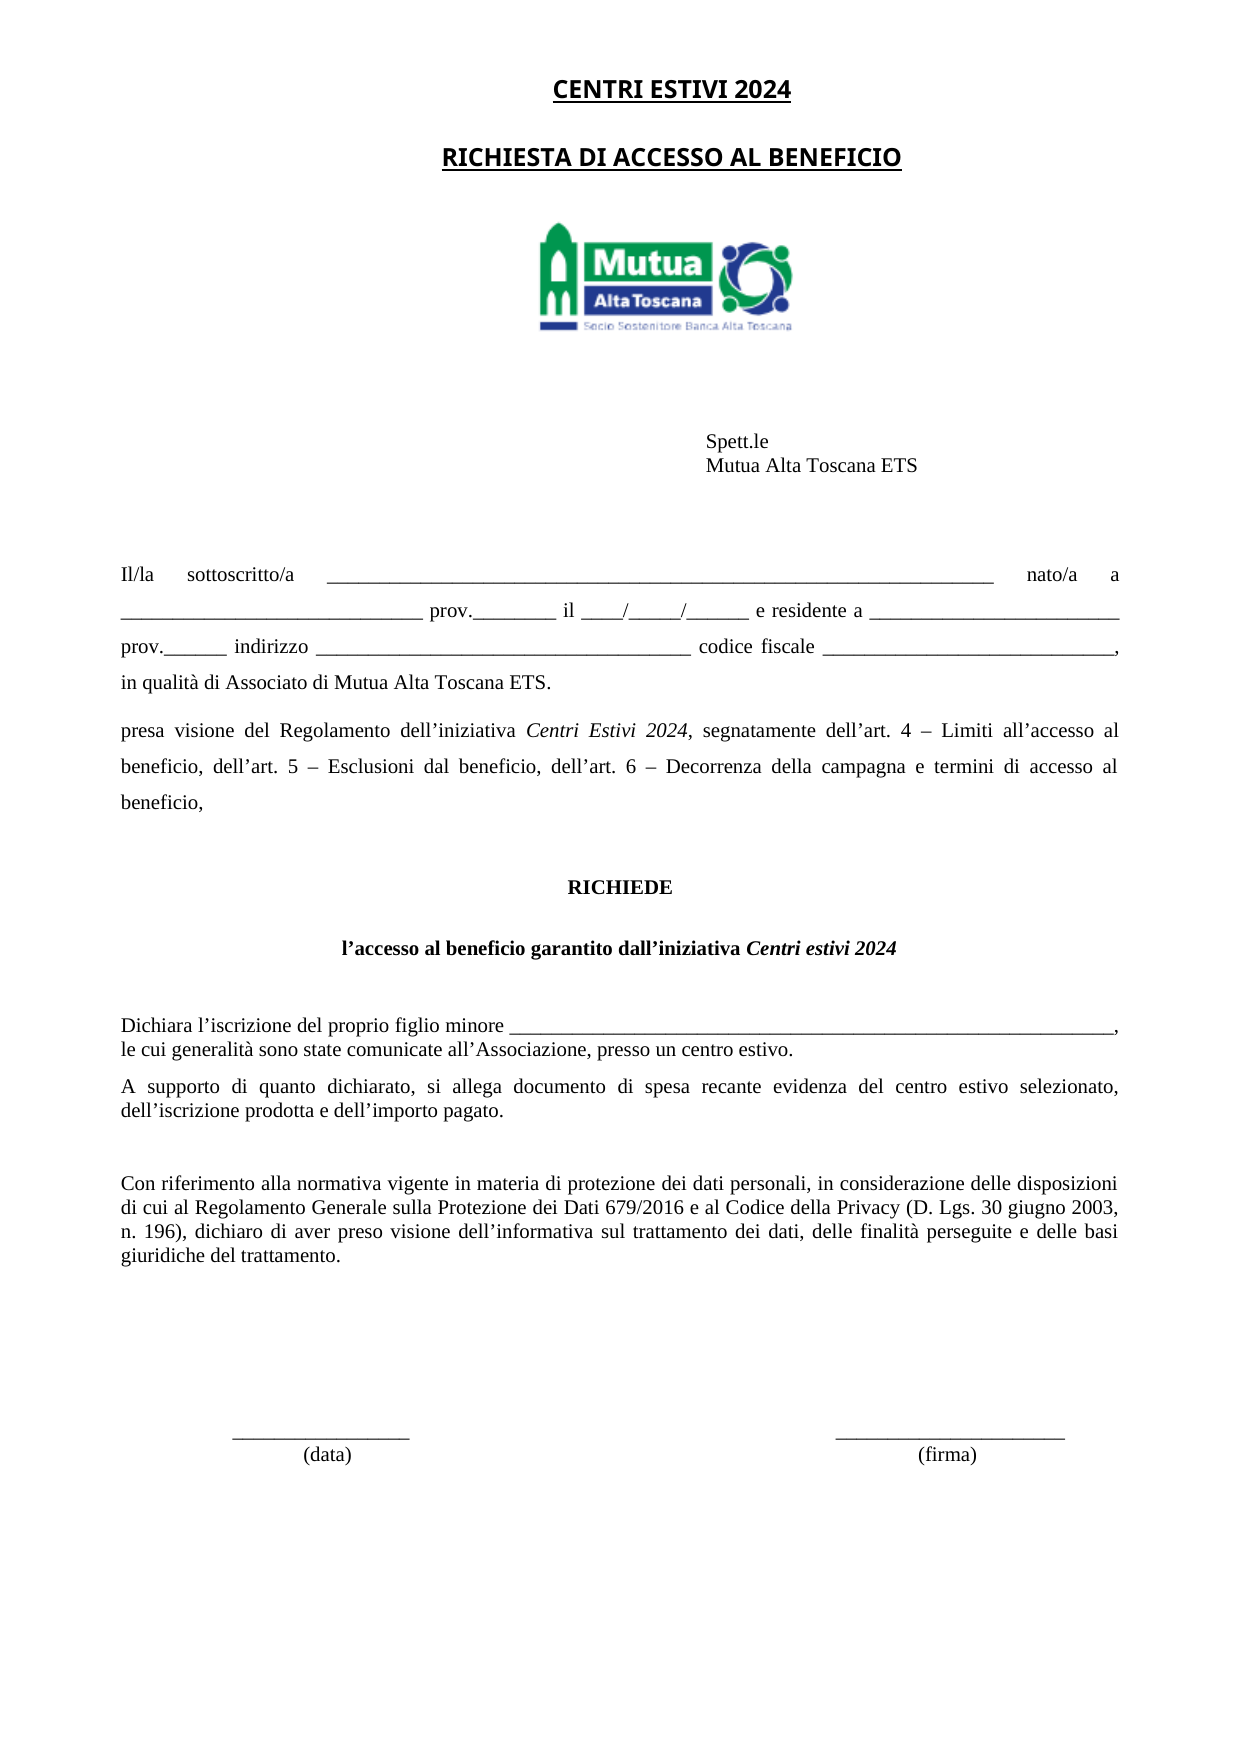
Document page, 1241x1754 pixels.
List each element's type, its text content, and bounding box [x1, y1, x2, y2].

text presa visione del Regolamento dell’iniziativa Centri Estivi 2024, segnatamente dell’art. 4 – Limiti all’accesso al beneficio, dell’art. 5 – Esclusioni dal beneficio, dell’art. 6 – Decorrenza della campagna e termini di accesso al beneficio, [121, 718, 1120, 814]
picture [528, 208, 815, 349]
text Mutua Alta Toscana ETS [121, 453, 1120, 477]
text _________________ ______________________ [0, 1418, 1120, 1442]
text Spett.le [121, 429, 1120, 453]
text Con riferimento alla normativa vigente in materia di protezione dei dati personali, in considerazione delle disposizioni di cui al Regolamento Generale sulla Protezione dei Dati 679/2016 e al Codice della Privacy (D. Lgs. 30 giugno 2003, n. 196), dichiaro di aver preso visione dell’informativa sul trattamento dei dati, delle finalità perseguite e delle basi giuridiche del trattamento. [121, 1171, 1120, 1267]
text RICHIEDE [121, 875, 1120, 899]
text (data) (firma) [121, 1442, 1120, 1466]
text l’accesso al beneficio garantito dall’iniziativa Centri estivi 2024 [121, 935, 1120, 959]
text Dichiara l’iscrizione del proprio figlio minore __________________________________________________________, le cui generalità sono state comunicate all’Associazione, presso un centro estivo. [121, 1013, 1120, 1061]
text A supporto di quanto dichiarato, si allega documento di spesa recante evidenza del centro estivo selezionato, dell’iscrizione prodotta e dell’importo pagato. [121, 1073, 1120, 1122]
text Il/la sottoscritto/a ________________________________________________________________ nato/a a _____________________________ prov.________ il ____/_____/______ e residente a ________________________ prov.______ indirizzo ____________________________________ codice fiscale ____________________________, in qualità di Associato di Mutua Alta Toscana ETS. [121, 561, 1120, 694]
